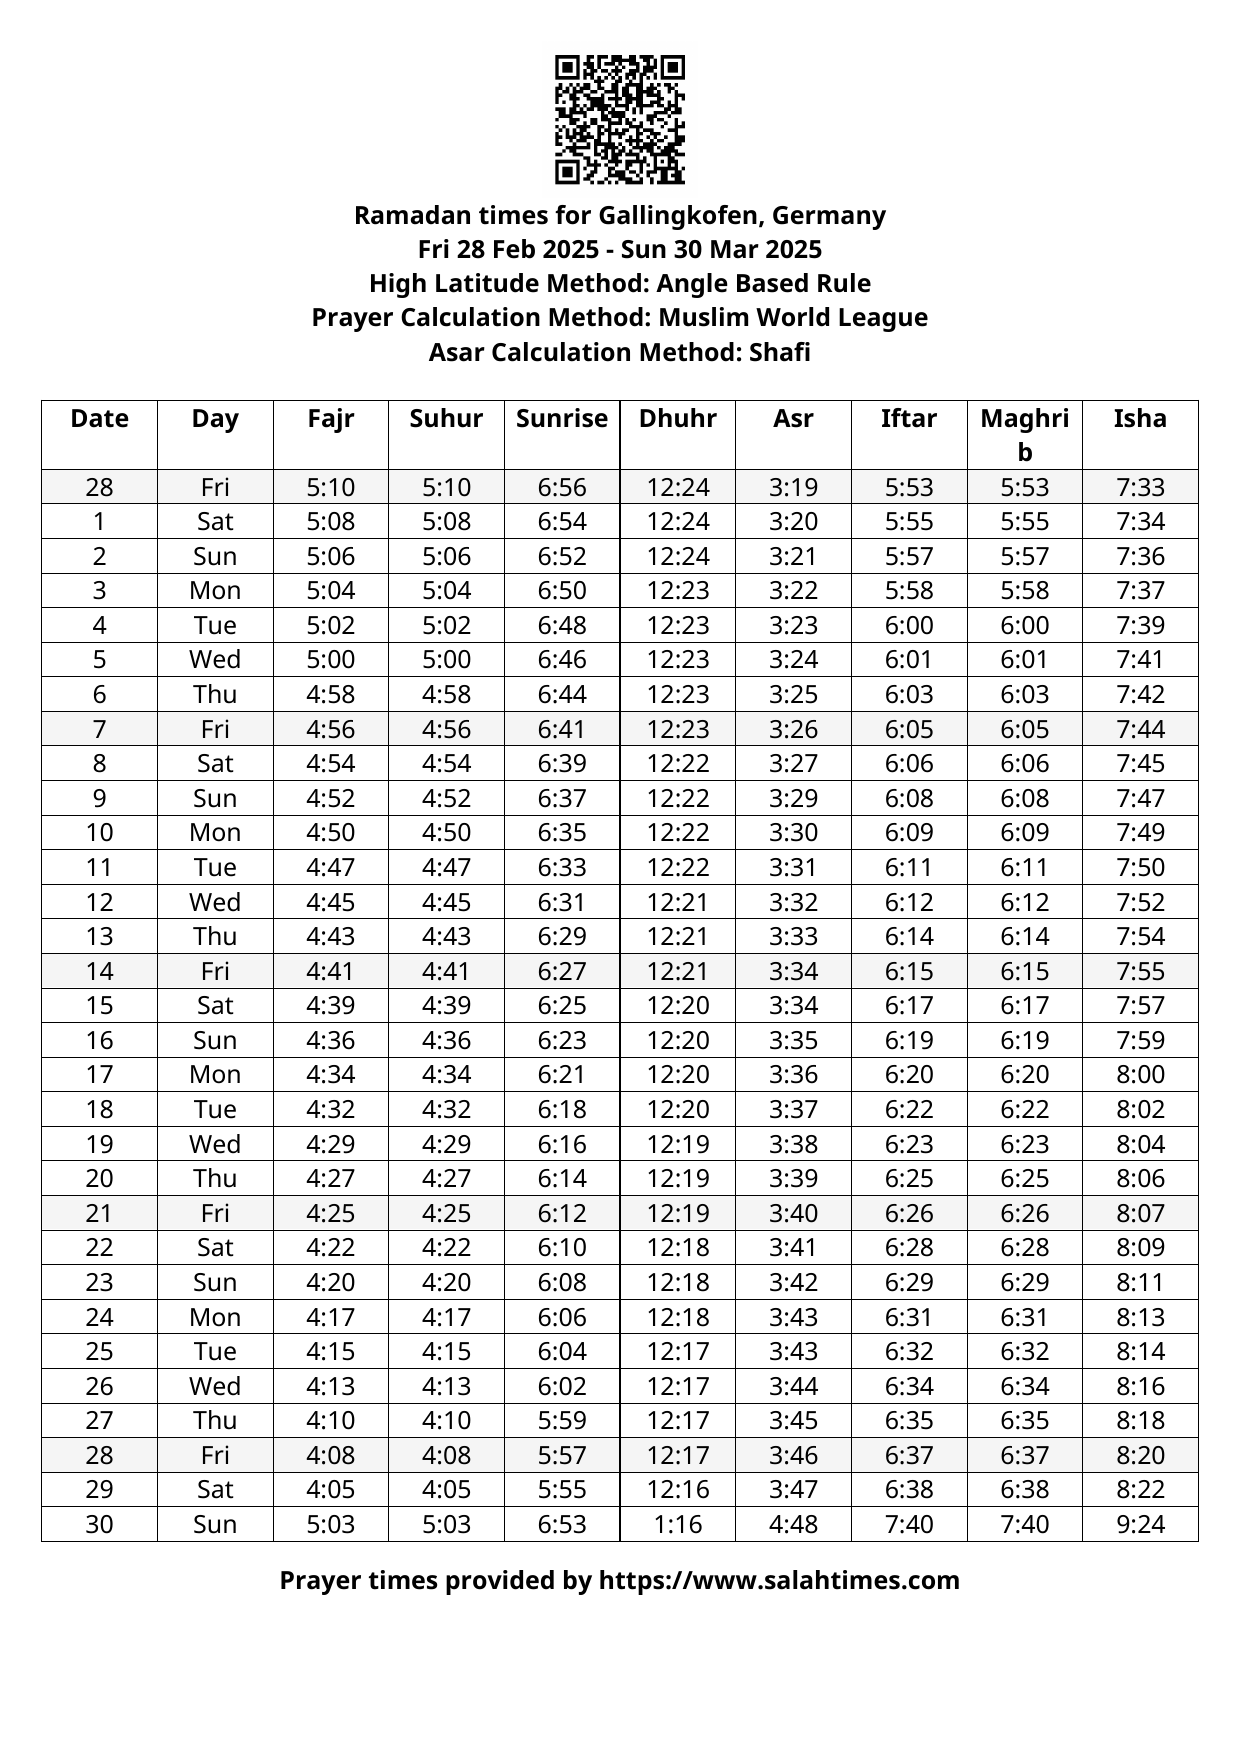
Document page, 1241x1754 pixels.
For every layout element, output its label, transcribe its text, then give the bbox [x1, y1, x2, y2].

table_cell 4:50 [274, 816, 388, 849]
table_cell Fri [158, 1196, 273, 1229]
table_cell 4:56 [389, 712, 504, 745]
table_cell 6:29 [968, 1265, 1082, 1299]
table_cell 15 [42, 989, 157, 1022]
table_cell Sat [158, 989, 273, 1022]
table_cell Thu [158, 677, 273, 711]
table_cell 5:04 [274, 574, 388, 607]
table_cell 6:22 [968, 1092, 1082, 1126]
table_cell 7:45 [1083, 746, 1198, 780]
table_cell 6:20 [968, 1058, 1082, 1091]
table_cell 6:04 [505, 1334, 619, 1368]
table_cell 6:35 [852, 1404, 967, 1437]
table_cell 7:41 [1083, 643, 1198, 676]
table_cell 5:55 [968, 504, 1082, 538]
table_cell 16 [42, 1023, 157, 1057]
table_cell 3:43 [736, 1300, 851, 1333]
table_cell 30 [42, 1507, 157, 1541]
table_cell 4:17 [274, 1300, 388, 1333]
table_cell Thu [158, 1404, 273, 1437]
table_cell 4:39 [274, 989, 388, 1022]
table_cell 7:55 [1083, 954, 1198, 987]
table_cell 5:53 [968, 470, 1082, 503]
table_cell 12:20 [621, 989, 735, 1022]
table_cell 4:52 [274, 781, 388, 814]
table_cell 12:23 [621, 677, 735, 711]
table_cell 7:54 [1083, 919, 1198, 953]
table_cell 12:21 [621, 954, 735, 987]
table_cell Sun [158, 1023, 273, 1057]
table_cell 6:32 [852, 1334, 967, 1368]
table_cell 5:10 [274, 470, 388, 503]
table_cell 4:58 [389, 677, 504, 711]
table_cell 6:14 [968, 919, 1082, 953]
table_cell 6:28 [852, 1231, 967, 1264]
table_cell 12 [42, 885, 157, 918]
table_cell 6:34 [852, 1369, 967, 1402]
table_cell 6:53 [505, 1507, 619, 1541]
table_header Day [158, 401, 273, 469]
table_cell 5:58 [968, 574, 1082, 607]
table_cell 4:10 [389, 1404, 504, 1437]
table_cell 6:28 [968, 1231, 1082, 1264]
table_cell 6:00 [968, 608, 1082, 642]
text Fri 28 Feb 2025 - Sun 30 Mar 2025 [42, 232, 1198, 266]
table_cell 5:59 [505, 1404, 619, 1437]
table_cell 4 [42, 608, 157, 642]
table_cell 8:14 [1083, 1334, 1198, 1368]
table_cell 12:18 [621, 1265, 735, 1299]
table_cell 4:47 [274, 850, 388, 884]
table_cell 6:12 [505, 1196, 619, 1229]
table_cell 6:26 [852, 1196, 967, 1229]
table_cell 8:09 [1083, 1231, 1198, 1264]
table_cell 17 [42, 1058, 157, 1091]
table_cell 5:00 [389, 643, 504, 676]
table_cell 6:37 [505, 781, 619, 814]
table_cell 4:56 [274, 712, 388, 745]
table_cell Sun [158, 539, 273, 572]
table_cell 12:24 [621, 470, 735, 503]
table_cell 3:46 [736, 1438, 851, 1472]
table_cell 6:29 [505, 919, 619, 953]
table_cell Sat [158, 1231, 273, 1264]
table_cell 3:19 [736, 470, 851, 503]
table_cell 12:22 [621, 816, 735, 849]
table_cell 1:16 [621, 1507, 735, 1541]
table_cell 6:21 [505, 1058, 619, 1091]
table_cell 6:06 [968, 746, 1082, 780]
table_cell 6:41 [505, 712, 619, 745]
table_cell 27 [42, 1404, 157, 1437]
table_cell Wed [158, 1127, 273, 1160]
table_cell 6:23 [505, 1023, 619, 1057]
table_cell 3:44 [736, 1369, 851, 1402]
table_cell 6:16 [505, 1127, 619, 1160]
table_cell 5:58 [852, 574, 967, 607]
table_cell 4:27 [389, 1161, 504, 1195]
table_cell 8:00 [1083, 1058, 1198, 1091]
table_cell 12:19 [621, 1127, 735, 1160]
table_cell 6:29 [852, 1265, 967, 1299]
table_cell 6:35 [968, 1404, 1082, 1437]
table_cell 2 [42, 539, 157, 572]
table_cell 6:35 [505, 816, 619, 849]
table_cell 3:33 [736, 919, 851, 953]
table_cell 7:37 [1083, 574, 1198, 607]
table_cell Mon [158, 1058, 273, 1091]
table_cell 3:34 [736, 954, 851, 987]
table_cell Sun [158, 1507, 273, 1541]
table_cell 3:34 [736, 989, 851, 1022]
table_cell 6:08 [968, 781, 1082, 814]
table_cell 4:41 [389, 954, 504, 987]
table_cell 3:31 [736, 850, 851, 884]
table_cell 6:25 [852, 1161, 967, 1195]
table_header Maghrib [968, 401, 1082, 469]
table_cell 6:12 [852, 885, 967, 918]
text Asar Calculation Method: Shafi [42, 334, 1198, 368]
table_cell 4:25 [389, 1196, 504, 1229]
table_cell 4:22 [389, 1231, 504, 1264]
table_cell 6:26 [968, 1196, 1082, 1229]
table_cell 6:17 [968, 989, 1082, 1022]
table_cell 10 [42, 816, 157, 849]
table_cell 3:22 [736, 574, 851, 607]
table_cell 4:41 [274, 954, 388, 987]
table_cell 7:36 [1083, 539, 1198, 572]
table_cell 7:40 [968, 1507, 1082, 1541]
table_cell 4:39 [389, 989, 504, 1022]
table_cell 6:25 [505, 989, 619, 1022]
table_cell 4:36 [389, 1023, 504, 1057]
table_cell 28 [42, 1438, 157, 1472]
table_cell 5:02 [389, 608, 504, 642]
table_cell 6:50 [505, 574, 619, 607]
table_cell 20 [42, 1161, 157, 1195]
table_cell 6:09 [852, 816, 967, 849]
table_cell 12:20 [621, 1023, 735, 1057]
table_cell 3:20 [736, 504, 851, 538]
table_cell 8:18 [1083, 1404, 1198, 1437]
table_cell 4:29 [389, 1127, 504, 1160]
table_cell 1 [42, 504, 157, 538]
table_cell 6:38 [968, 1473, 1082, 1506]
table_cell 5 [42, 643, 157, 676]
table_cell 18 [42, 1092, 157, 1126]
table_cell 6:44 [505, 677, 619, 711]
table_cell 12:22 [621, 781, 735, 814]
table_cell 4:25 [274, 1196, 388, 1229]
table_cell 12:17 [621, 1438, 735, 1472]
table_cell 6:33 [505, 850, 619, 884]
table_cell Mon [158, 1300, 273, 1333]
table_cell 3:23 [736, 608, 851, 642]
text High Latitude Method: Angle Based Rule [42, 266, 1198, 300]
table_cell 6:15 [968, 954, 1082, 987]
table_cell 9:24 [1083, 1507, 1198, 1541]
table_cell 6:14 [505, 1161, 619, 1195]
text Ramadan times for Gallingkofen, Germany [42, 198, 1198, 232]
table_cell 4:08 [389, 1438, 504, 1472]
table_cell 22 [42, 1231, 157, 1264]
table_cell 3:40 [736, 1196, 851, 1229]
table_cell 6:05 [852, 712, 967, 745]
table_cell 4:15 [389, 1334, 504, 1368]
table_cell 6:08 [852, 781, 967, 814]
table_cell 4:45 [274, 885, 388, 918]
table_cell 4:15 [274, 1334, 388, 1368]
table_cell 4:20 [389, 1265, 504, 1299]
table_cell 7:42 [1083, 677, 1198, 711]
table_cell 3:37 [736, 1092, 851, 1126]
table_cell 7:49 [1083, 816, 1198, 849]
table_cell Fri [158, 1438, 273, 1472]
table_cell 3:47 [736, 1473, 851, 1506]
table_cell Mon [158, 816, 273, 849]
table_cell 5:57 [968, 539, 1082, 572]
table_cell 4:22 [274, 1231, 388, 1264]
table_cell 4:05 [274, 1473, 388, 1506]
table_cell 12:17 [621, 1369, 735, 1402]
table_cell 13 [42, 919, 157, 953]
table_cell 3:32 [736, 885, 851, 918]
table_cell 3:30 [736, 816, 851, 849]
table_header Fajr [274, 401, 388, 469]
table_cell 4:50 [389, 816, 504, 849]
table_cell 11 [42, 850, 157, 884]
table_cell 6:10 [505, 1231, 619, 1264]
table_cell 25 [42, 1334, 157, 1368]
table_cell 7 [42, 712, 157, 745]
table_cell 6:32 [968, 1334, 1082, 1368]
table_cell 28 [42, 470, 157, 503]
table_cell 6:18 [505, 1092, 619, 1126]
table_cell 12:22 [621, 746, 735, 780]
text Prayer times provided by https://www.salahtimes.com [42, 1563, 1198, 1597]
table_cell 8:11 [1083, 1265, 1198, 1299]
table_cell 7:50 [1083, 850, 1198, 884]
table_cell 12:18 [621, 1231, 735, 1264]
table_cell 7:34 [1083, 504, 1198, 538]
table_cell 5:00 [274, 643, 388, 676]
table_cell 8:02 [1083, 1092, 1198, 1126]
table_cell Thu [158, 919, 273, 953]
table_cell 7:33 [1083, 470, 1198, 503]
table_cell 6:54 [505, 504, 619, 538]
table_cell 6:08 [505, 1265, 619, 1299]
table_cell 6:11 [968, 850, 1082, 884]
table_cell 3:42 [736, 1265, 851, 1299]
table_cell 8:06 [1083, 1161, 1198, 1195]
table_cell 4:52 [389, 781, 504, 814]
table_cell Wed [158, 1369, 273, 1402]
table_cell 4:47 [389, 850, 504, 884]
table_cell 3:25 [736, 677, 851, 711]
table_cell 4:20 [274, 1265, 388, 1299]
text Prayer Calculation Method: Muslim World League [42, 300, 1198, 334]
table_cell 6:52 [505, 539, 619, 572]
table_cell 12:19 [621, 1196, 735, 1229]
table_cell Thu [158, 1161, 273, 1195]
table_cell 6:25 [968, 1161, 1082, 1195]
table_header Isha [1083, 401, 1198, 469]
table_cell 9 [42, 781, 157, 814]
table_cell 4:08 [274, 1438, 388, 1472]
table_cell 6:37 [968, 1438, 1082, 1472]
table_cell 12:23 [621, 608, 735, 642]
table_cell 5:04 [389, 574, 504, 607]
table_cell Fri [158, 712, 273, 745]
table_cell 8:16 [1083, 1369, 1198, 1402]
table_cell 6:31 [852, 1300, 967, 1333]
table_cell 4:27 [274, 1161, 388, 1195]
table_cell 5:10 [389, 470, 504, 503]
table_cell 5:03 [389, 1507, 504, 1541]
table_cell 6:06 [852, 746, 967, 780]
table_cell 3:39 [736, 1161, 851, 1195]
table_header Date [42, 401, 157, 469]
table_cell 4:43 [274, 919, 388, 953]
table_cell 7:39 [1083, 608, 1198, 642]
table_cell 6:14 [852, 919, 967, 953]
table_cell 12:20 [621, 1058, 735, 1091]
table_cell 6 [42, 677, 157, 711]
table_cell 12:22 [621, 850, 735, 884]
table_cell 3:24 [736, 643, 851, 676]
table_cell 12:21 [621, 919, 735, 953]
table_cell 4:43 [389, 919, 504, 953]
table_cell 29 [42, 1473, 157, 1506]
table_cell 8:22 [1083, 1473, 1198, 1506]
table_cell 6:17 [852, 989, 967, 1022]
table_cell 6:27 [505, 954, 619, 987]
table_cell 6:02 [505, 1369, 619, 1402]
table_cell 7:52 [1083, 885, 1198, 918]
table_cell 4:34 [274, 1058, 388, 1091]
table_cell 6:19 [968, 1023, 1082, 1057]
table_cell 24 [42, 1300, 157, 1333]
table_cell 6:20 [852, 1058, 967, 1091]
table_header Dhuhr [621, 401, 735, 469]
table_cell Sat [158, 1473, 273, 1506]
table_cell 6:31 [505, 885, 619, 918]
table_cell 12:24 [621, 539, 735, 572]
table_cell 3 [42, 574, 157, 607]
table_cell 6:03 [852, 677, 967, 711]
table_cell 6:01 [968, 643, 1082, 676]
table_cell 12:24 [621, 504, 735, 538]
table_cell Mon [158, 574, 273, 607]
table_cell 8:20 [1083, 1438, 1198, 1472]
table_cell 23 [42, 1265, 157, 1299]
table_cell 6:23 [852, 1127, 967, 1160]
table_cell 26 [42, 1369, 157, 1402]
table_cell Sun [158, 1265, 273, 1299]
table_cell 4:54 [389, 746, 504, 780]
table_cell 6:11 [852, 850, 967, 884]
table_cell 6:05 [968, 712, 1082, 745]
table_cell 14 [42, 954, 157, 987]
table_cell 12:17 [621, 1404, 735, 1437]
table_cell 6:03 [968, 677, 1082, 711]
table_cell 5:55 [505, 1473, 619, 1506]
table_cell 3:38 [736, 1127, 851, 1160]
table_header Asr [736, 401, 851, 469]
table_cell 4:13 [389, 1369, 504, 1402]
table_cell 12:16 [621, 1473, 735, 1506]
table_cell 5:06 [274, 539, 388, 572]
table_cell Fri [158, 470, 273, 503]
table_cell 6:22 [852, 1092, 967, 1126]
table_cell Wed [158, 643, 273, 676]
table_cell 12:17 [621, 1334, 735, 1368]
table_cell 5:08 [274, 504, 388, 538]
table_cell 6:37 [852, 1438, 967, 1472]
table_cell 6:39 [505, 746, 619, 780]
table_cell 4:48 [736, 1507, 851, 1541]
table_cell Wed [158, 885, 273, 918]
table_cell 8 [42, 746, 157, 780]
table_cell 3:35 [736, 1023, 851, 1057]
table_cell Sat [158, 504, 273, 538]
table_cell 6:34 [968, 1369, 1082, 1402]
table_cell 6:00 [852, 608, 967, 642]
table_cell 12:20 [621, 1092, 735, 1126]
table_cell 4:45 [389, 885, 504, 918]
table_cell Tue [158, 1334, 273, 1368]
table_cell 12:23 [621, 574, 735, 607]
table_cell Tue [158, 1092, 273, 1126]
table_cell 7:57 [1083, 989, 1198, 1022]
table_cell 6:31 [968, 1300, 1082, 1333]
table_cell Tue [158, 608, 273, 642]
table_cell 3:21 [736, 539, 851, 572]
table_cell 4:13 [274, 1369, 388, 1402]
table_cell 4:54 [274, 746, 388, 780]
table_cell 4:36 [274, 1023, 388, 1057]
table_cell 5:53 [852, 470, 967, 503]
table_cell 7:59 [1083, 1023, 1198, 1057]
table_cell 19 [42, 1127, 157, 1160]
table_cell 4:10 [274, 1404, 388, 1437]
table_cell 12:18 [621, 1300, 735, 1333]
table_cell 3:41 [736, 1231, 851, 1264]
table_cell 7:40 [852, 1507, 967, 1541]
table_cell 8:13 [1083, 1300, 1198, 1333]
table_cell 7:47 [1083, 781, 1198, 814]
table_cell 6:09 [968, 816, 1082, 849]
table_cell 12:19 [621, 1161, 735, 1195]
table_cell Tue [158, 850, 273, 884]
table_cell 4:58 [274, 677, 388, 711]
table_cell 8:04 [1083, 1127, 1198, 1160]
table_header Iftar [852, 401, 967, 469]
table_cell 4:17 [389, 1300, 504, 1333]
table_cell 5:57 [852, 539, 967, 572]
table_cell 4:32 [274, 1092, 388, 1126]
table_cell 3:29 [736, 781, 851, 814]
table_cell Sun [158, 781, 273, 814]
table_cell 4:32 [389, 1092, 504, 1126]
table_cell 5:02 [274, 608, 388, 642]
table_cell 5:55 [852, 504, 967, 538]
table_cell 6:46 [505, 643, 619, 676]
table_cell 6:06 [505, 1300, 619, 1333]
table_cell 6:48 [505, 608, 619, 642]
table_cell 3:27 [736, 746, 851, 780]
table_cell 4:34 [389, 1058, 504, 1091]
table_cell 5:06 [389, 539, 504, 572]
picture [542, 41, 699, 198]
table_cell 6:38 [852, 1473, 967, 1506]
table_cell 3:45 [736, 1404, 851, 1437]
table_cell 7:44 [1083, 712, 1198, 745]
table_cell 4:29 [274, 1127, 388, 1160]
table_cell 6:01 [852, 643, 967, 676]
table_cell 8:07 [1083, 1196, 1198, 1229]
table_cell 5:08 [389, 504, 504, 538]
table_cell 5:57 [505, 1438, 619, 1472]
table_cell 6:23 [968, 1127, 1082, 1160]
table_cell 3:43 [736, 1334, 851, 1368]
table_cell 3:26 [736, 712, 851, 745]
table_cell 21 [42, 1196, 157, 1229]
table_cell 3:36 [736, 1058, 851, 1091]
table_cell 6:19 [852, 1023, 967, 1057]
table_cell Fri [158, 954, 273, 987]
table_header Suhur [389, 401, 504, 469]
table_cell 12:21 [621, 885, 735, 918]
table_cell 6:56 [505, 470, 619, 503]
table_cell 12:23 [621, 643, 735, 676]
table_header Sunrise [505, 401, 619, 469]
table_cell 12:23 [621, 712, 735, 745]
table_cell 6:12 [968, 885, 1082, 918]
table_cell Sat [158, 746, 273, 780]
table_cell 6:15 [852, 954, 967, 987]
table_cell 4:05 [389, 1473, 504, 1506]
table_cell 5:03 [274, 1507, 388, 1541]
